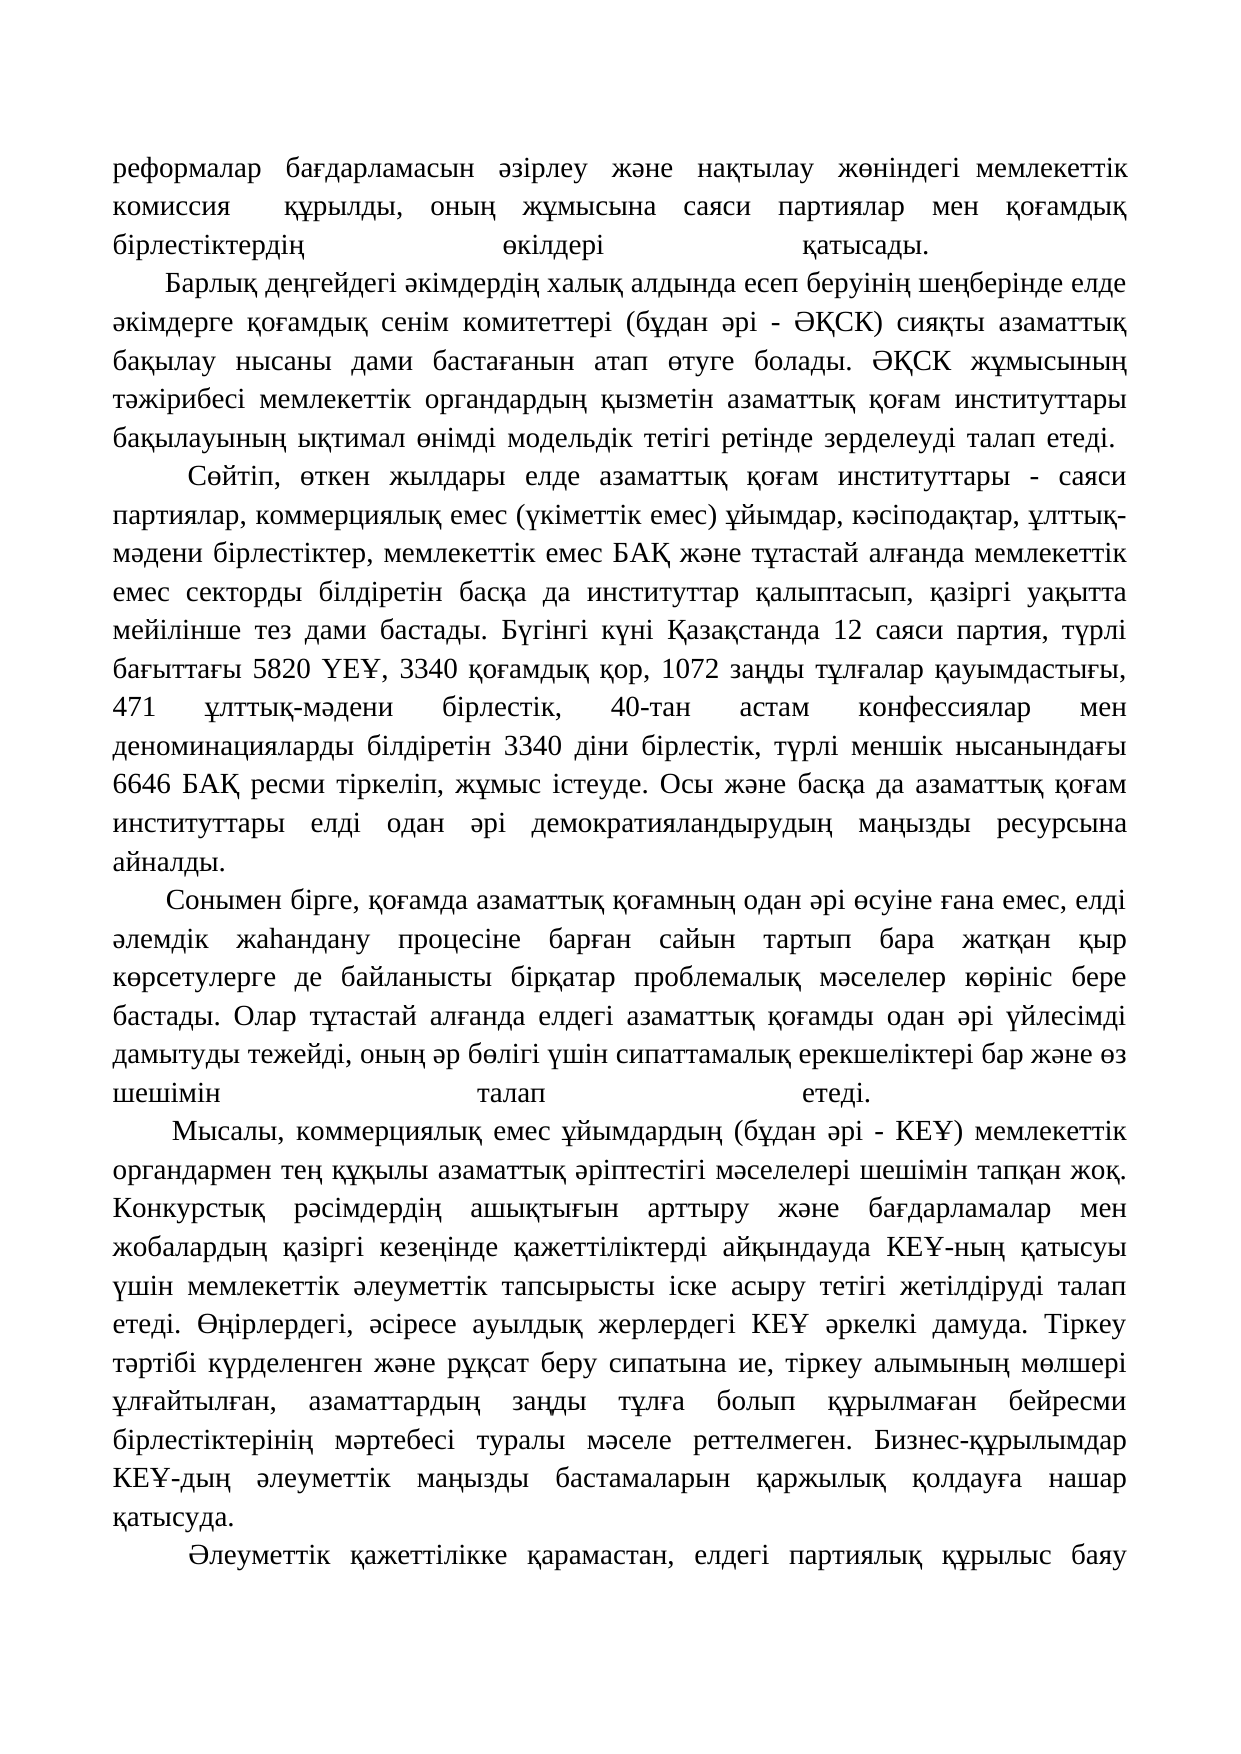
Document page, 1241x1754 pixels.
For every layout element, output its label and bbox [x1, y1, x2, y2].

text [112, 150, 1128, 1571]
